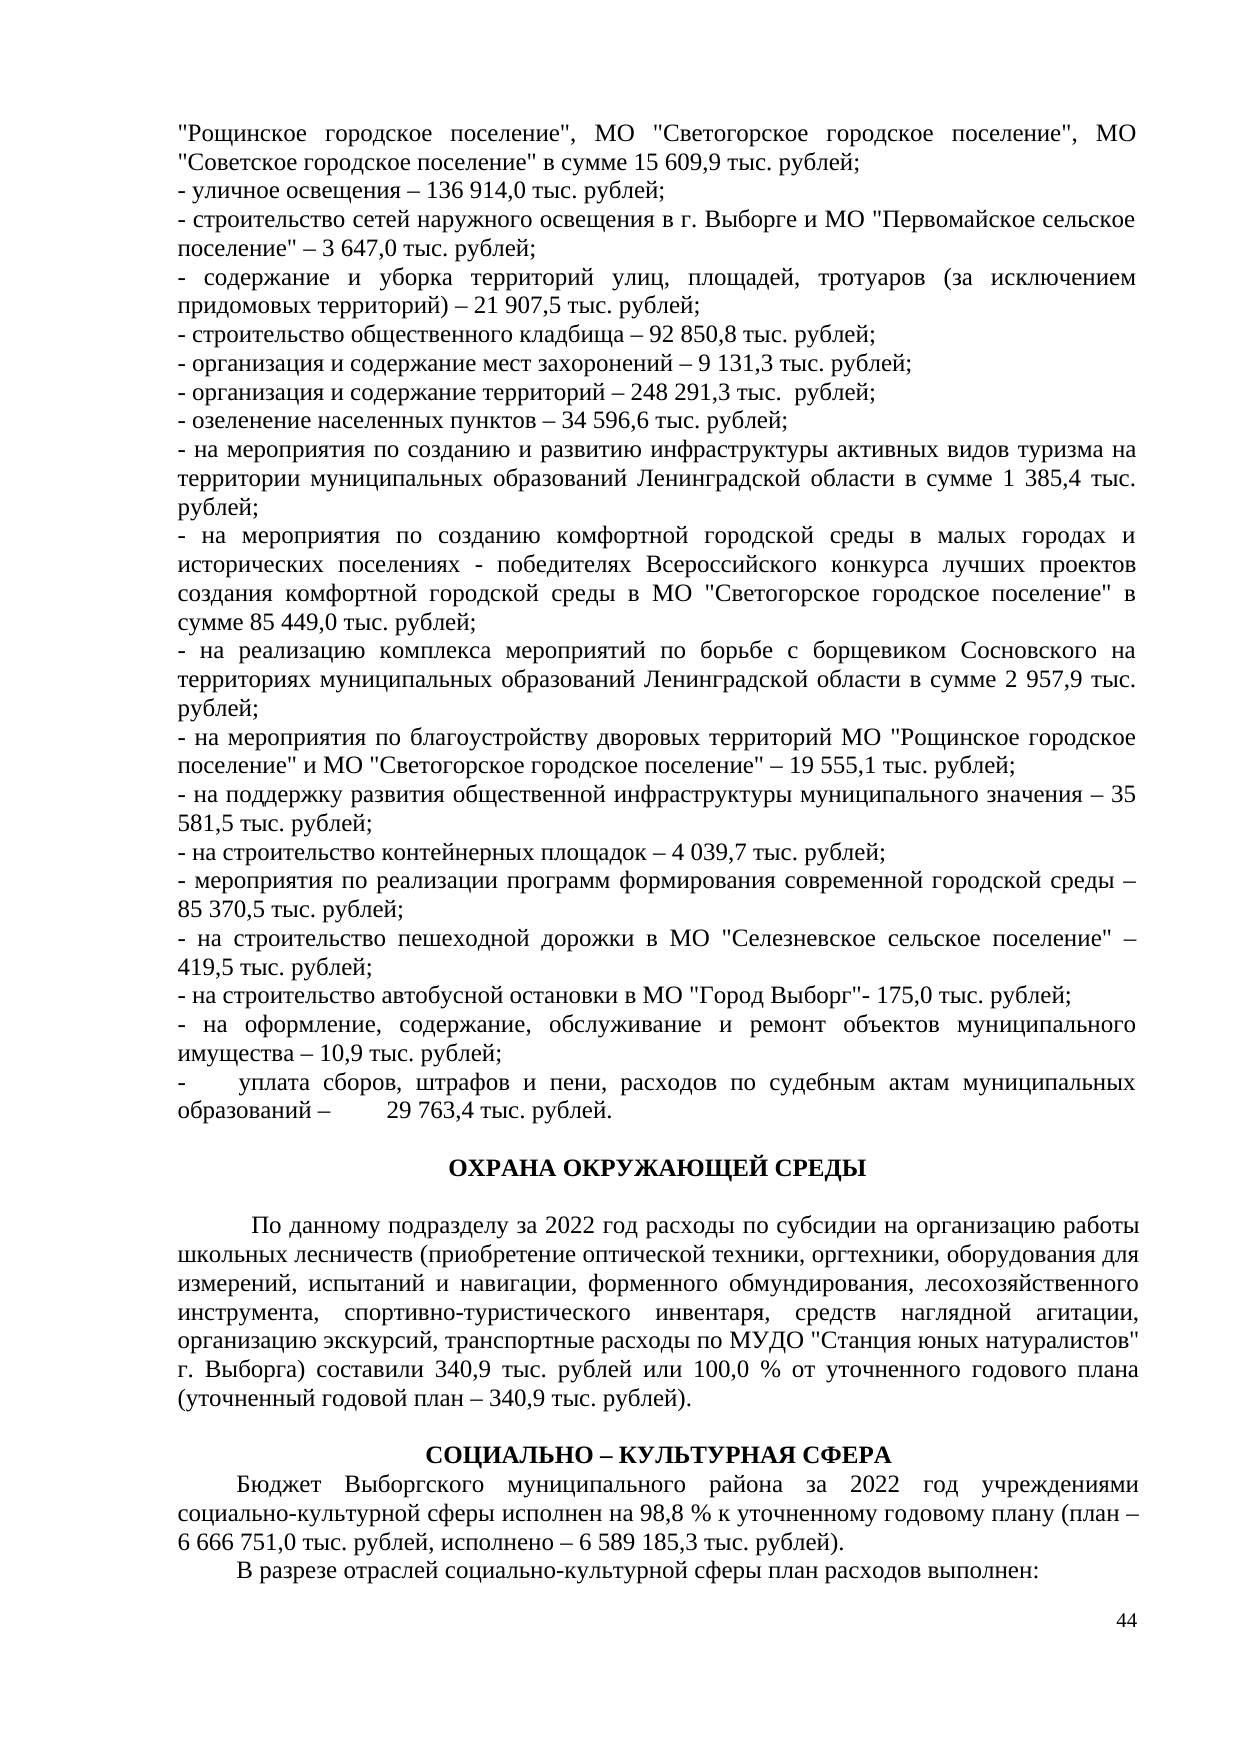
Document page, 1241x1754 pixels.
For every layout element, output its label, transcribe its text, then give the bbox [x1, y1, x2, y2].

text - на мероприятия по благоустройству дворовых территорий МО "Рощинское городское поселение" и МО "Светогорское городское поселение" – 19 555,1 тыс. рублей; [177, 722, 1137, 779]
text - на мероприятия по созданию и развитию инфраструктуры активных видов туризма на территории муниципальных образований Ленинградской области в сумме 1 385,4 тыс. рублей; [177, 434, 1137, 521]
text ОХРАНА ОКРУЖАЮЩЕЙ СРЕДЫ [177, 1153, 1137, 1182]
text - строительство сетей наружного освещения в г. Выборге и МО "Первомайское сельское поселение" – 3 647,0 тыс. рублей; [177, 204, 1137, 262]
text - мероприятия по реализации программ формирования современной городской среды – 85 370,5 тыс. рублей; [177, 866, 1137, 923]
text - на строительство контейнерных площадок – 4 039,7 тыс. рублей; [177, 837, 1137, 866]
text - на поддержку развития общественной инфраструктуры муниципального значения – 35 581,5 тыс. рублей; [177, 779, 1137, 837]
text - на оформление, содержание, обслуживание и ремонт объектов муниципального имущества – 10,9 тыс. рублей; [177, 1009, 1137, 1067]
text - на мероприятия по созданию комфортной городской среды в малых городах и исторических поселениях - победителях Всероссийского конкурса лучших проектов создания комфортной городской среды в МО "Светогорское городское поселение" в сумме 85 449,0 тыс. рублей; [177, 521, 1137, 636]
text СОЦИАЛЬНО – КУЛЬТУРНАЯ СФЕРА [177, 1441, 1140, 1469]
text - строительство общественного кладбища – 92 850,8 тыс. рублей; [177, 319, 1137, 348]
text - организация и содержание территорий – 248 291,3 тыс. рублей; [177, 377, 1137, 406]
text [177, 118, 1137, 176]
text - содержание и уборка территорий улиц, площадей, тротуаров (за исключением придомовых территорий) – 21 907,5 тыс. рублей; [177, 262, 1137, 319]
text - организация и содержание мест захоронений – 9 131,3 тыс. рублей; [177, 348, 1137, 377]
text Бюджет Выборгского муниципального района за 2022 год учреждениями социально-культурной сферы исполнен на 98,8 % к уточненному годовому плану (план – 6 666 751,0 тыс. рублей, исполнено – 6 589 185,3 тыс. рублей). [177, 1469, 1140, 1556]
text - на строительство пешеходной дорожки в МО "Селезневское сельское поселение" – 419,5 тыс. рублей; [177, 923, 1137, 981]
text - уличное освещения – 136 914,0 тыс. рублей; [177, 176, 1137, 204]
text - на реализацию комплекса мероприятий по борьбе с борщевиком Сосновского на территориях муниципальных образований Ленинградской области в сумме 2 957,9 тыс. рублей; [177, 636, 1137, 722]
text В разрезе отраслей социально-культурной сферы план расходов выполнен: [177, 1556, 1140, 1584]
text - озеленение населенных пунктов – 34 596,6 тыс. рублей; [177, 406, 1137, 434]
text - на строительство автобусной остановки в МО "Город Выборг"- 175,0 тыс. рублей; [177, 981, 1137, 1009]
text - уплата сборов, штрафов и пени, расходов по судебным актам муниципальных образований – 29 763,4 тыс. рублей. [177, 1067, 1137, 1124]
text По данному подразделу за 2022 год расходы по субсидии на организацию работы школьных лесничеств (приобретение оптической техники, оргтехники, оборудования для измерений, испытаний и навигации, форменного обмундирования, лесохозяйственного инструмента, спортивно-туристического инвентаря, средств наглядной агитации, организацию экскурсий, транспортные расходы по МУДО "Станция юных натуралистов" г. Выборга) составили 340,9 тыс. рублей или 100,0 % от уточненного годового плана (уточненный годовой план – 340,9 тыс. рублей). [177, 1211, 1140, 1412]
